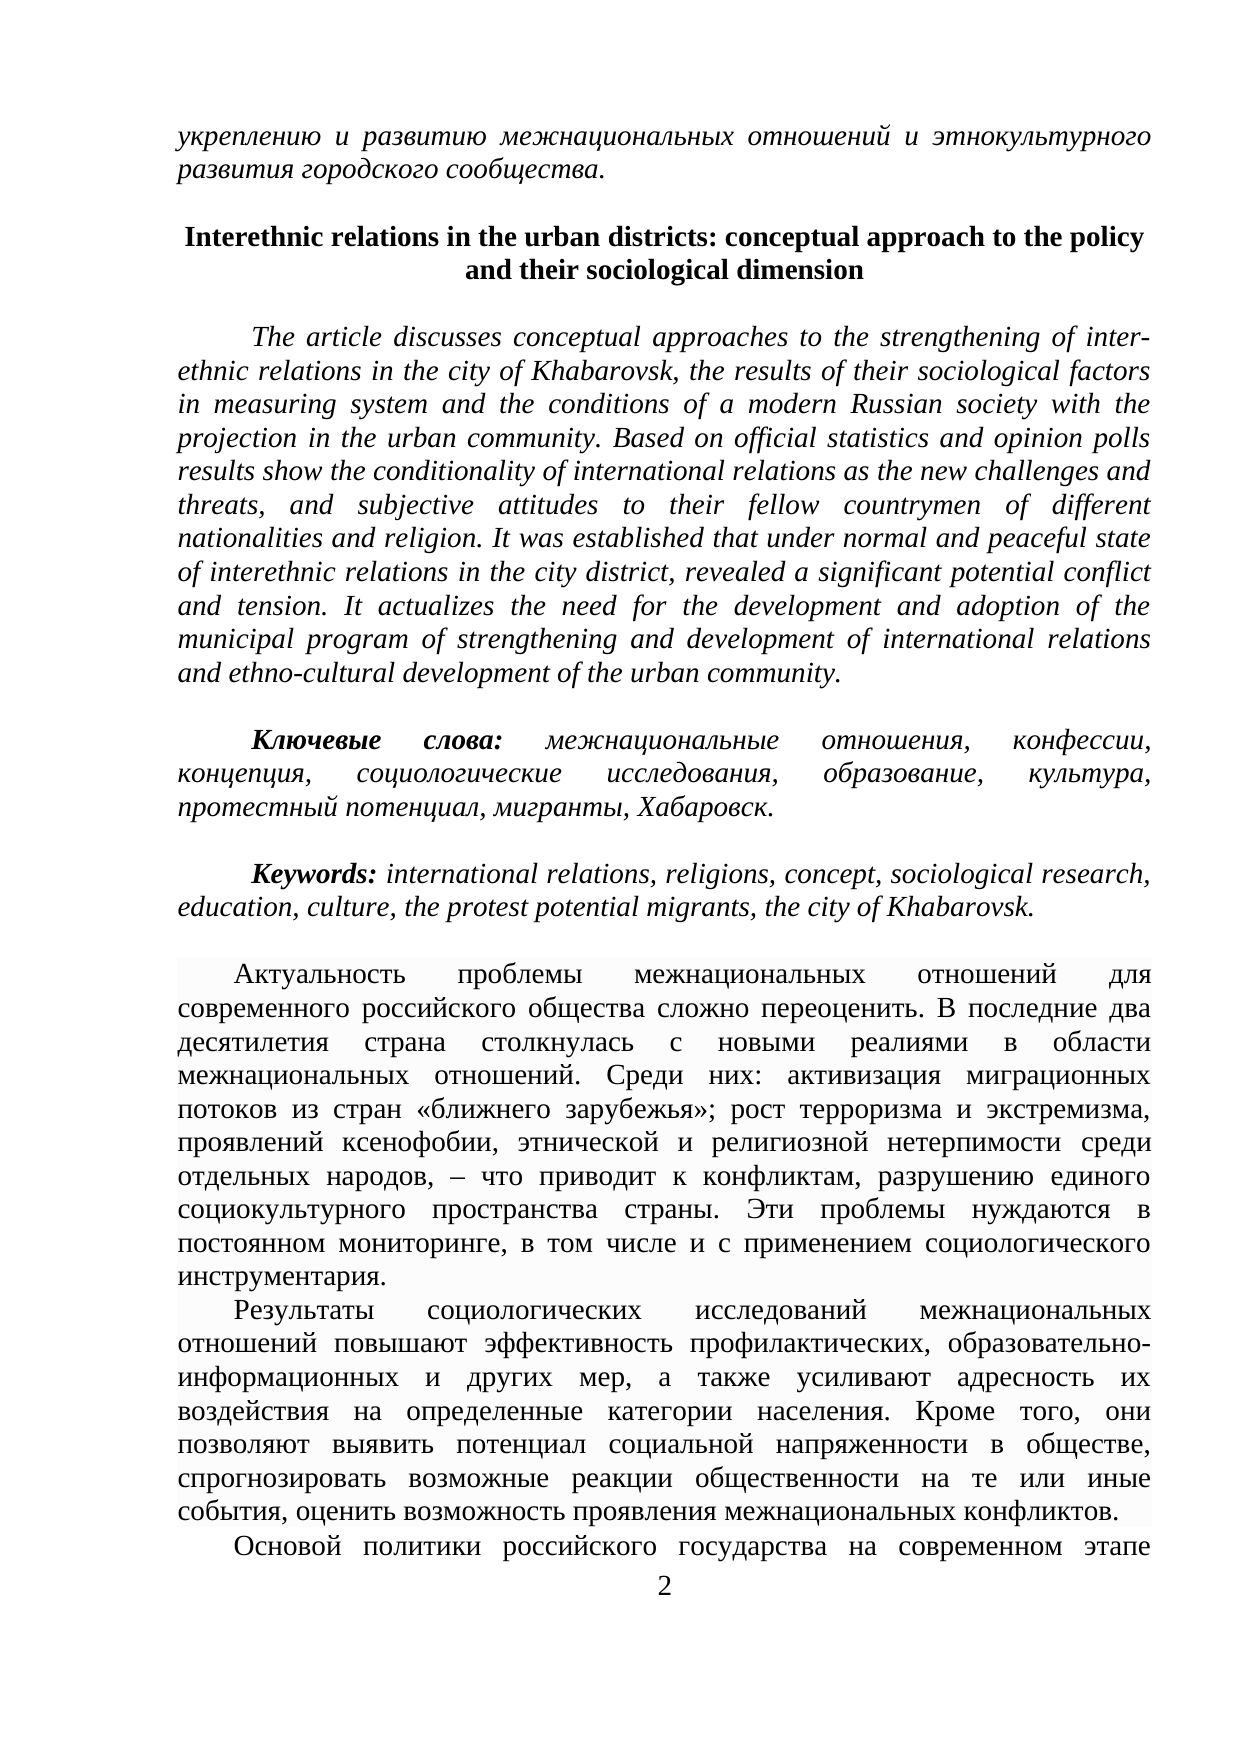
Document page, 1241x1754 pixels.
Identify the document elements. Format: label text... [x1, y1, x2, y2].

text Результаты социологических исследований межнациональных отношений повышают эффективность профилактических, образовательно-информационных и других мер, а также усиливают адресность их воздействия на определенные категории населения. Кроме того, они позволяют выявить потенциал социальной напряженности в обществе, спрогнозировать возможные реакции общественности на те или иные события, оценить возможность проявления межнациональных конфликтов. [177, 1292, 1152, 1527]
text Ключевые слова: межнациональные отношения, конфессии, концепция, социологические исследования, образование, культура, протестный потенциал, мигранты, Хабаровск. [177, 722, 1152, 822]
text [177, 118, 1152, 185]
text The article discusses conceptual approaches to the strengthening of inter-ethnic relations in the city of Khabarovsk, the results of their sociological factors in measuring system and the conditions of a modern Russian society with the projection in the urban community. Based on official statistics and opinion polls results show the conditionality of international relations as the new challenges and threats, and subjective attitudes to their fellow countrymen of different nationalities and religion. It was established that under normal and peaceful state of interethnic relations in the city district, revealed a significant potential conflict and tension. It actualizes the need for the development and adoption of the municipal program of strengthening and development of international relations and ethno-cultural development of the urban community. [177, 319, 1152, 688]
text Актуальность проблемы межнациональных отношений для современного российского общества сложно переоценить. В последние два десятилетия страна столкнулась с новыми реалиями в области межнациональных отношений. Среди них: активизация миграционных потоков из стран «ближнего зарубежья»; рост терроризма и экстремизма, проявлений ксенофобии, этнической и религиозной нетерпимости среди отдельных народов, – что приводит к конфликтам, разрушению единого социокультурного пространства страны. Эти проблемы нуждаются в постоянном мониторинге, в том числе и с применением социологического инструментария. [177, 957, 1152, 1292]
text Interethnic relations in the urban districts: conceptual approach to the policy and their sociological dimension [177, 219, 1152, 286]
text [177, 1527, 1152, 1562]
text Keywords: international relations, religions, concept, sociological research, education, culture, the protest potential migrants, the city of Khabarovsk. [177, 856, 1152, 923]
